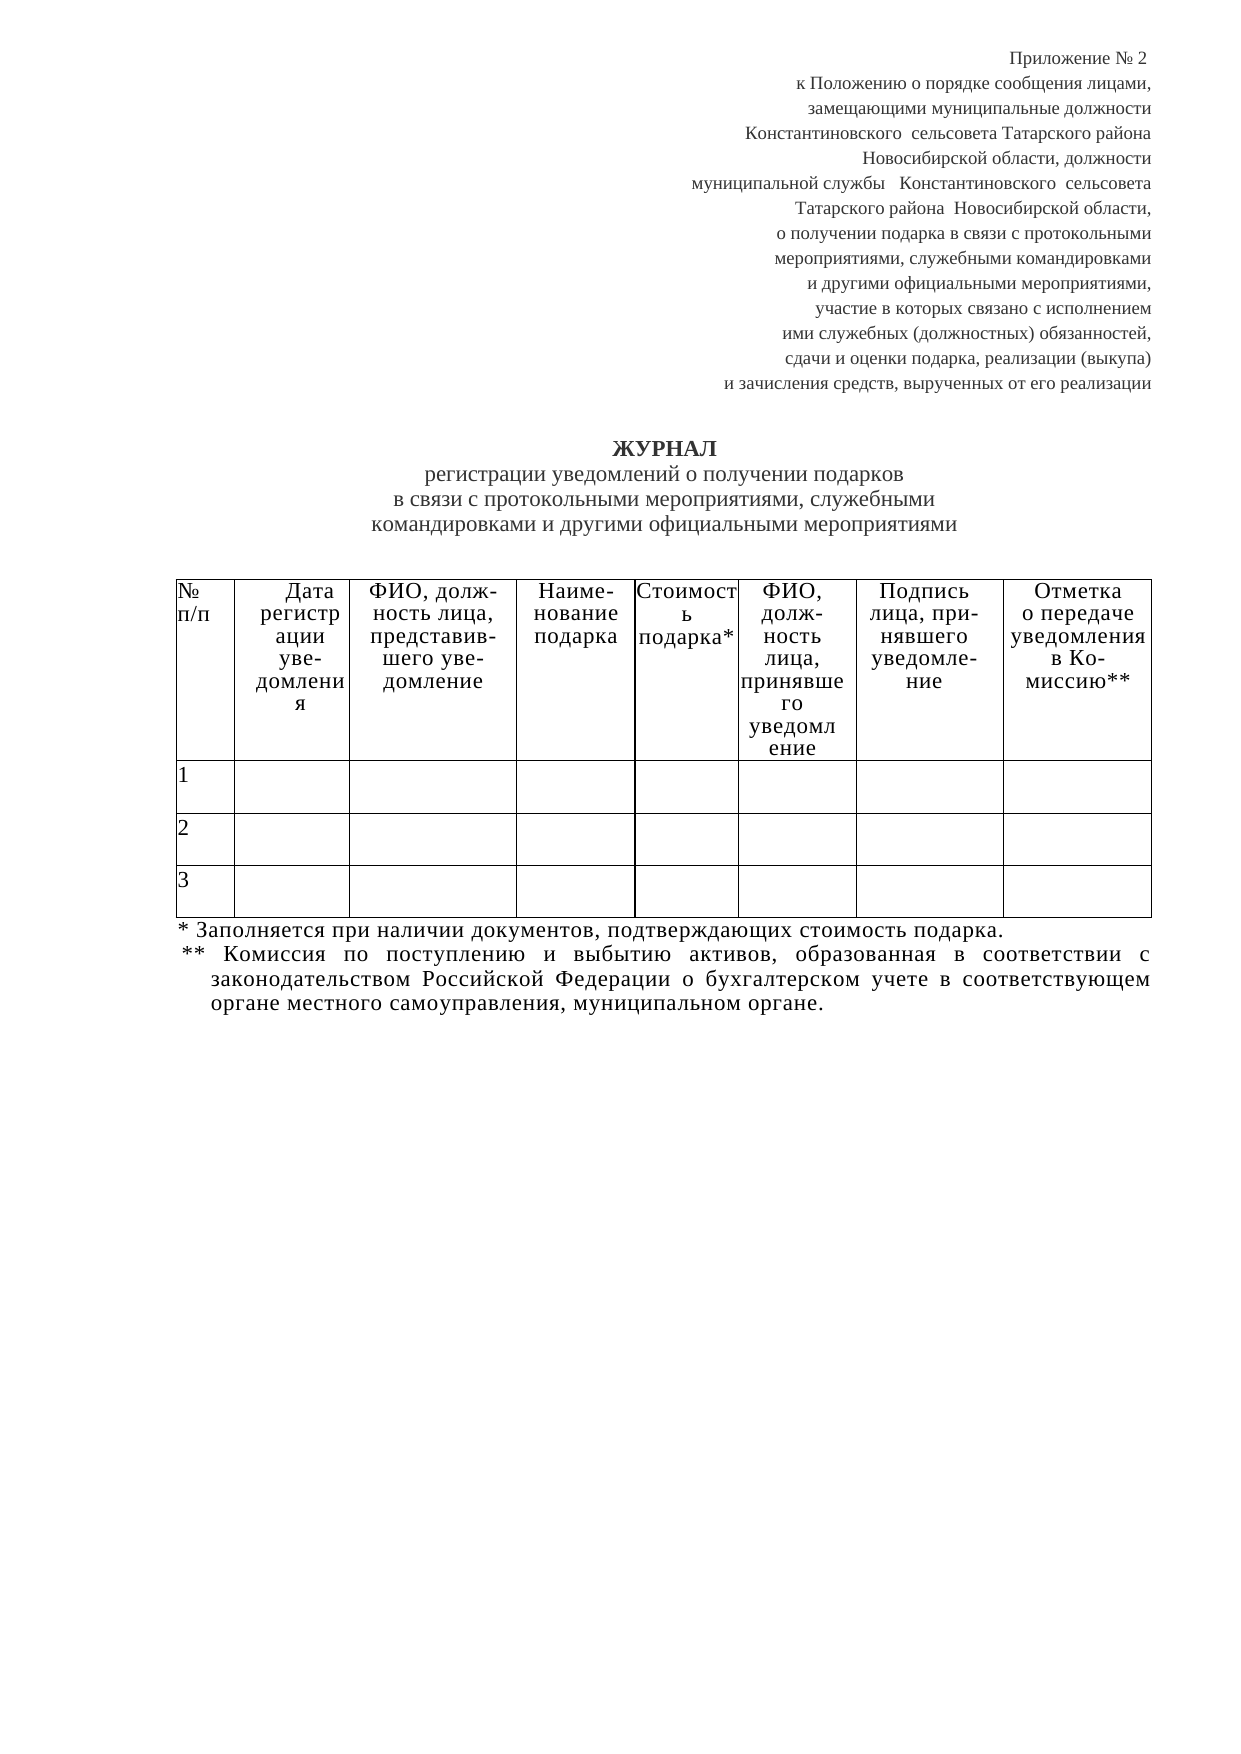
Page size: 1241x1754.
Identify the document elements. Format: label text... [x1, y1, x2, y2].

table_header № п/п [177, 580, 234, 760]
table_cell [350, 814, 516, 864]
text командировками и другими официальными мероприятиями [177, 512, 1152, 537]
text и зачисления средств, вырученных от его реализации [177, 369, 1152, 394]
text Приложение № 2 к Положению о порядке сообщения лицами, [177, 44, 1152, 94]
table_cell [235, 866, 349, 917]
text мероприятиями, служебными командировками [177, 244, 1152, 269]
table_cell [739, 761, 856, 812]
text ЖУРНАЛ регистрации уведомлений о получении подарков [177, 437, 1152, 487]
table_cell [1004, 814, 1151, 864]
table_cell [517, 866, 634, 917]
text муниципальной службы Константиновского сельсовета [177, 169, 1152, 194]
text ими служебных (должностных) обязанностей, [177, 319, 1152, 344]
table_cell [636, 761, 738, 812]
table_cell [1004, 866, 1151, 917]
table_cell [350, 761, 516, 812]
text в связи с протокольными мероприятиями, служебными [177, 487, 1152, 512]
text участие в которых связано с исполнением [177, 294, 1152, 319]
table_header ФИО, должность лица, принявшего уведомление [739, 580, 856, 760]
text Константиновского сельсовета Татарского района [177, 119, 1152, 144]
table_cell [1004, 761, 1151, 812]
text сдачи и оценки подарка, реализации (выкупа) [177, 344, 1152, 369]
table_header Стоимость подарка* [636, 580, 738, 760]
table_cell 3 [177, 866, 234, 917]
text Новосибирской области, должности [177, 144, 1152, 169]
table_cell [857, 761, 1003, 812]
table_header Наименование подарка [517, 580, 634, 760]
text Татарского района Новосибирской области, [177, 194, 1152, 219]
table_cell [517, 814, 634, 864]
table_cell [739, 814, 856, 864]
table_cell [235, 814, 349, 864]
text о получении подарка в связи с протокольными [177, 219, 1152, 244]
table_cell [235, 761, 349, 812]
table_cell [739, 866, 856, 917]
table_cell [517, 761, 634, 812]
table_cell 1 [177, 761, 234, 812]
text ** Комиссия по поступлению и выбытию активов, образованная в соответствии с законодательством Российской Федерации о бухгалтерском учете в соответствующем органе местного самоуправления, муниципальном органе. [181, 942, 1152, 1016]
table_cell [857, 814, 1003, 864]
table_cell 2 [177, 814, 234, 864]
text замещающими муниципальные должности [177, 94, 1152, 119]
table_cell [857, 866, 1003, 917]
table_cell [636, 866, 738, 917]
text и другими официальными мероприятиями, [177, 269, 1152, 294]
table_cell [636, 814, 738, 864]
text * Заполняется при наличии документов, подтверждающих стоимость подарка. [177, 918, 1152, 942]
table_cell [350, 866, 516, 917]
table_header ФИО, должность лица, представившего уведомление [350, 580, 516, 760]
table_header Подпись лица, принявшего уведомление [857, 580, 1003, 760]
table_header Дата регистрации уведомления [235, 580, 349, 760]
table_header Отметка о передаче уведомления в Комиссию** [1004, 580, 1151, 760]
